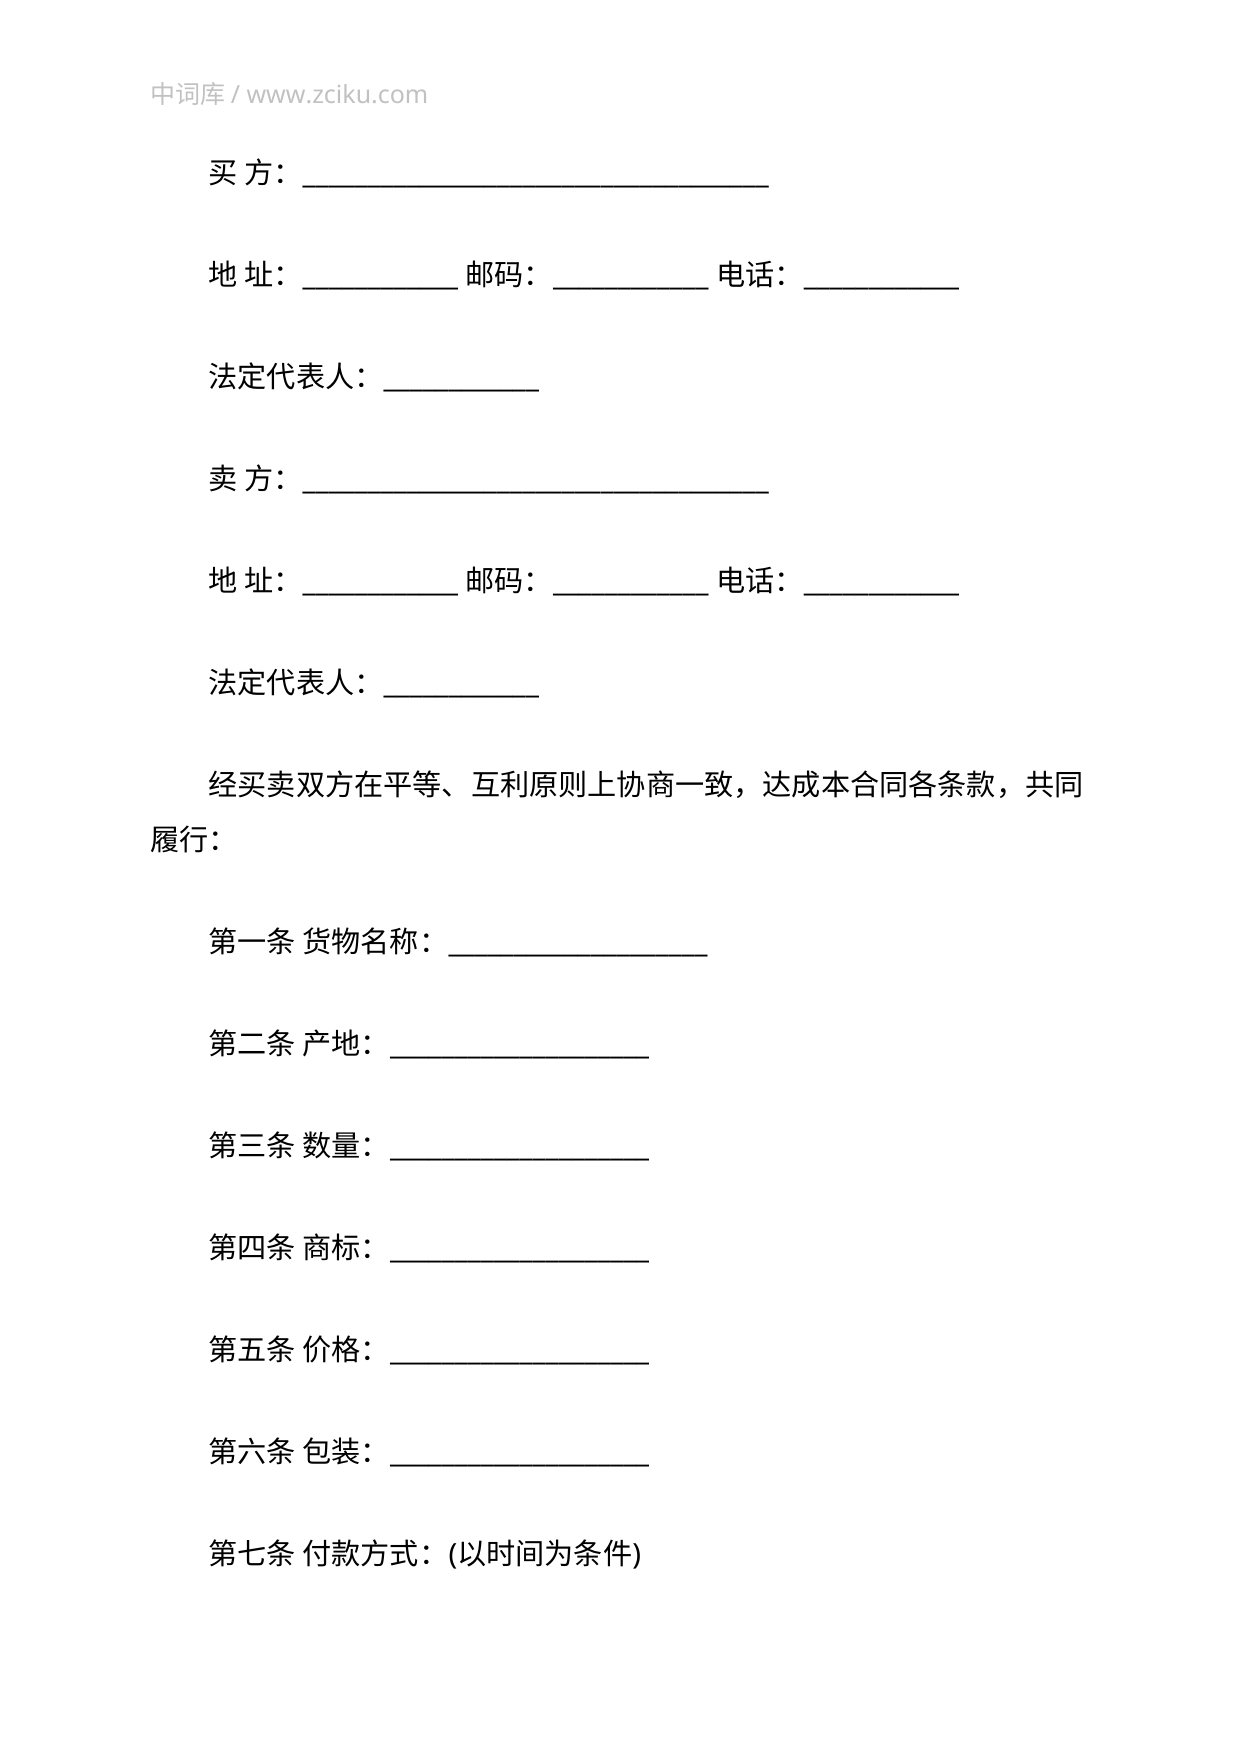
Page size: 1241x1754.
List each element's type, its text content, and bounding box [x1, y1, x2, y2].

text 第五条 价格：____________________ [150, 1326, 1090, 1369]
text 法定代表人：____________ [150, 354, 1090, 396]
text 地 址：____________ 邮码：____________ 电话：____________ [150, 558, 1090, 600]
text 第三条 数量：____________________ [150, 1122, 1090, 1165]
text 卖 方：____________________________________ [150, 456, 1090, 498]
text 第六条 包装：____________________ [150, 1428, 1090, 1471]
text 第四条 商标：____________________ [150, 1224, 1090, 1267]
text 第七条 付款方式：(以时间为条件) [150, 1530, 1090, 1573]
text 经买卖双方在平等、互利原则上协商一致，达成本合同各条款，共同履行： [150, 762, 1090, 859]
text 法定代表人：____________ [150, 660, 1090, 702]
text 第一条 货物名称：____________________ [150, 918, 1090, 961]
text 第二条 产地：____________________ [150, 1021, 1090, 1063]
text 买 方：____________________________________ [150, 150, 1090, 192]
text 地 址：____________ 邮码：____________ 电话：____________ [150, 252, 1090, 294]
